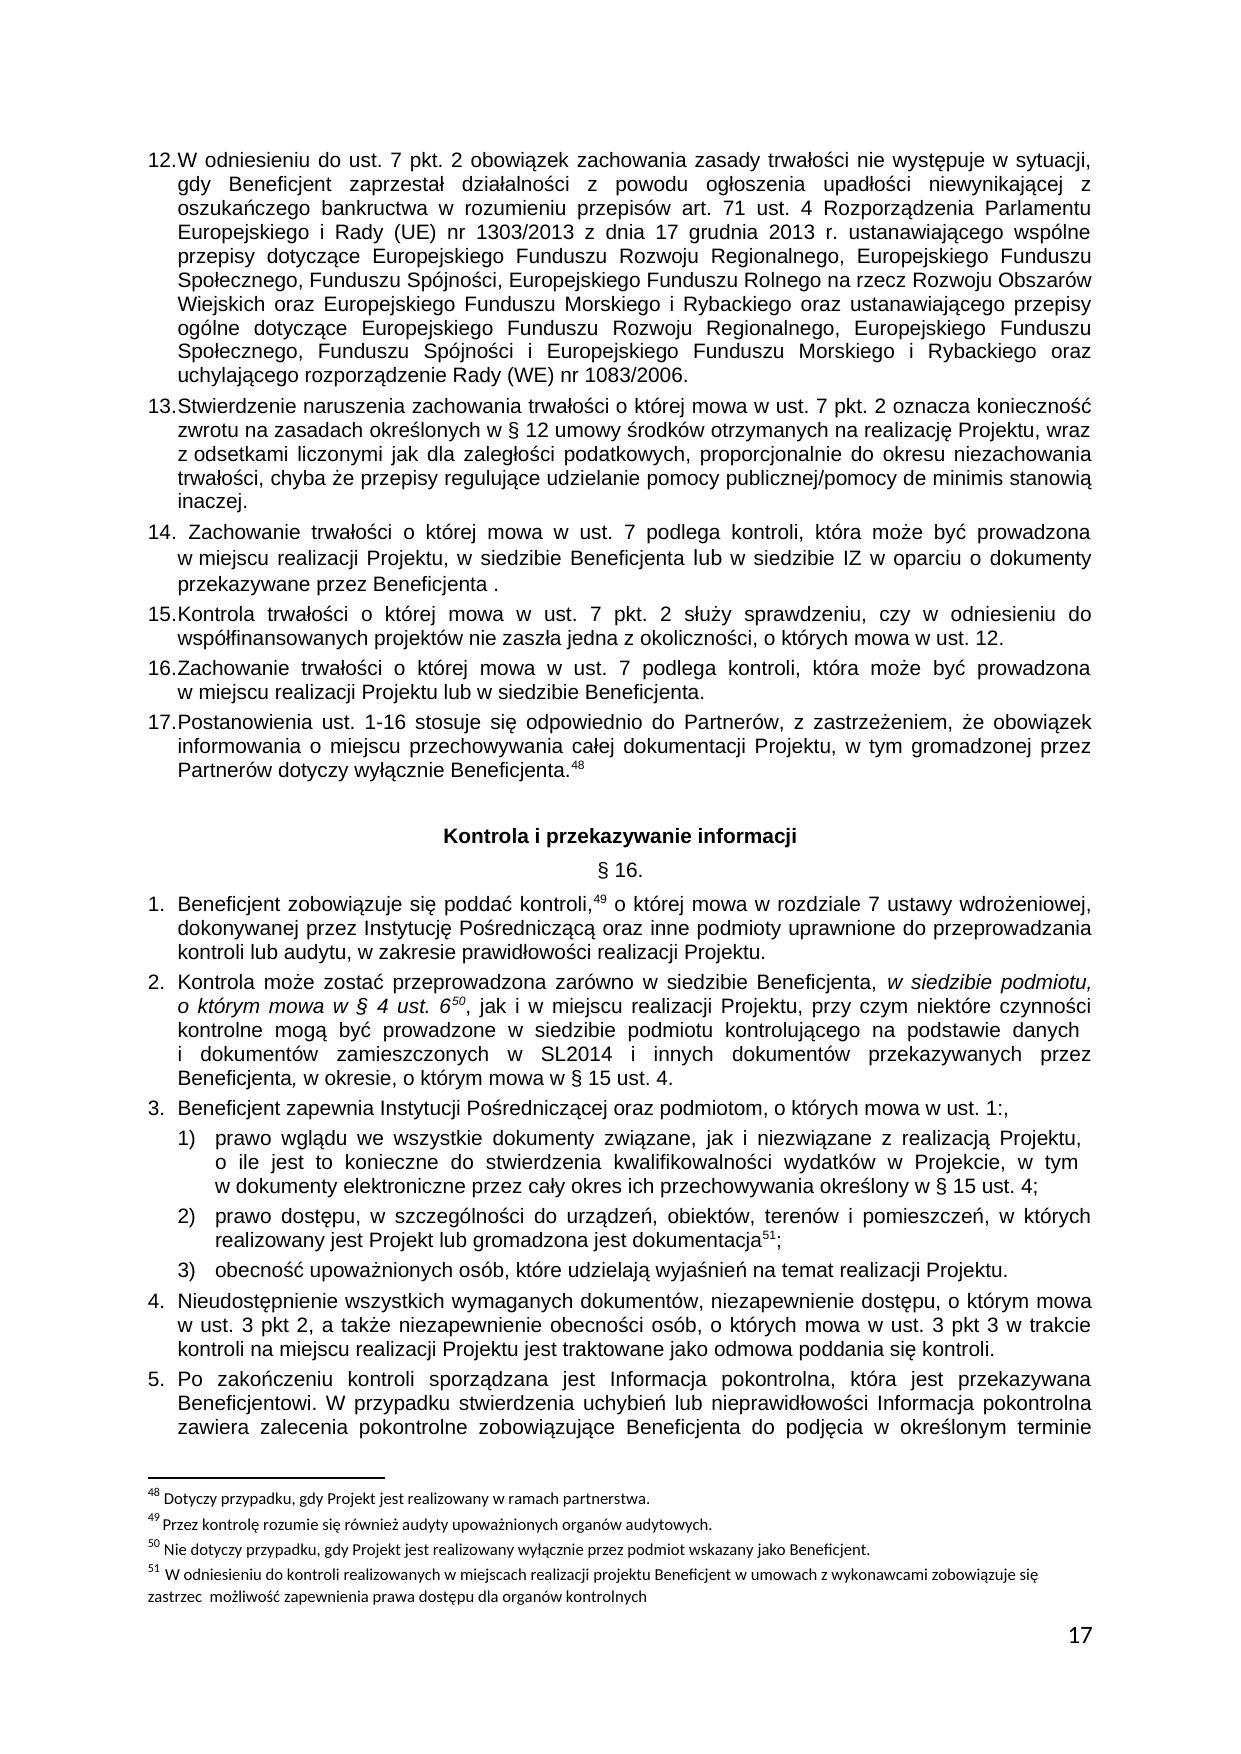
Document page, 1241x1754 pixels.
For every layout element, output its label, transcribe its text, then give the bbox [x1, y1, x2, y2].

list prawo dostępu, w szczególności do urządzeń, obiektów, terenów i pomieszczeń, w których realizowany jest Projekt lub gromadzona jest dokumentacja; [177, 1204, 1092, 1252]
text Kontrola i przekazywanie informacji [148, 824, 1092, 848]
list prawo wglądu we wszystkie dokumenty związane, jak i niezwiązane z realizacją Projektu, o ile jest to konieczne do stwierdzenia kwalifikowalności wydatków w Projekcie, w tym w dokumenty elektroniczne przez cały okres ich przechowywania określony w § 15 ust. 4; [177, 1126, 1092, 1198]
list Zachowanie trwałości o której mowa w ust. 7 podlega kontroli, która może być prowadzona w miejscu realizacji Projektu lub w siedzibie Beneficjenta. [148, 656, 1092, 704]
list Nieudostępnienie wszystkich wymaganych dokumentów, niezapewnienie dostępu, o którym mowa w ust. 3 pkt 2, a także niezapewnienie obecności osób, o których mowa w ust. 3 pkt 3 w trakcie kontroli na miejscu realizacji Projektu jest traktowane jako odmowa poddania się kontroli. [148, 1288, 1092, 1360]
text § 16. [148, 858, 1092, 882]
list Beneficjent zapewnia Instytucji Pośredniczącej oraz podmiotom, o których mowa w ust. 1:, [148, 1096, 1092, 1120]
list Zachowanie trwałości o której mowa w ust. 7 podlega kontroli, która może być prowadzona w miejscu realizacji Projektu, w siedzibie Beneficjenta lub w siedzibie IZ w oparciu o dokumenty przekazywane przez Beneficjenta . [148, 519, 1092, 596]
list Kontrola trwałości o której mowa w ust. 7 pkt. 2 służy sprawdzeniu, czy w odniesieniu do współfinansowanych projektów nie zaszła jedna z okoliczności, o których mowa w ust. 12. [148, 602, 1092, 650]
list Kontrola może zostać przeprowadzona zarówno w siedzibie Beneficjenta, w siedzibie podmiotu, o którym mowa w § 4 ust. 6, jak i w miejscu realizacji Projektu, przy czym niektóre czynności kontrolne mogą być prowadzone w siedzibie podmiotu kontrolującego na podstawie danych i dokumentów zamieszczonych w SL2014 i innych dokumentów przekazywanych przez Beneficjenta, w okresie, o którym mowa w § 15 ust. 4. [148, 970, 1092, 1089]
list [148, 1367, 1092, 1438]
list Stwierdzenie naruszenia zachowania trwałości o której mowa w ust. 7 pkt. 2 oznacza konieczność zwrotu na zasadach określonych w § 12 umowy środków otrzymanych na realizację Projektu, wraz z odsetkami liczonymi jak dla zaległości podatkowych, proporcjonalnie do okresu niezachowania trwałości, chyba że przepisy regulujące udzielanie pomocy publicznej/pomocy de minimis stanowią inaczej. [148, 393, 1092, 513]
list W odniesieniu do ust. 7 pkt. 2 obowiązek zachowania zasady trwałości nie występuje w sytuacji, gdy Beneficjent zaprzestał działalności z powodu ogłoszenia upadłości niewynikającej z oszukańczego bankructwa w rozumieniu przepisów art. 71 ust. 4 Rozporządzenia Parlamentu Europejskiego i Rady (UE) nr 1303/2013 z dnia 17 grudnia 2013 r. ustanawiającego wspólne przepisy dotyczące Europejskiego Funduszu Rozwoju Regionalnego, Europejskiego Funduszu Społecznego, Funduszu Spójności, Europejskiego Funduszu Rolnego na rzecz Rozwoju Obszarów Wiejskich oraz Europejskiego Funduszu Morskiego i Rybackiego oraz ustanawiającego przepisy ogólne dotyczące Europejskiego Funduszu Rozwoju Regionalnego, Europejskiego Funduszu Społecznego, Funduszu Spójności i Europejskiego Funduszu Morskiego i Rybackiego oraz uchylającego rozporządzenie Rady (WE) nr 1083/2006. [148, 148, 1092, 387]
list Postanowienia ust. 1-16 stosuje się odpowiednio do Partnerów, z zastrzeżeniem, że obowiązek informowania o miejscu przechowywania całej dokumentacji Projektu, w tym gromadzonej przez Partnerów dotyczy wyłącznie Beneficjenta. [148, 710, 1092, 782]
list obecność upoważnionych osób, które udzielają wyjaśnień na temat realizacji Projektu. [177, 1258, 1092, 1282]
list Beneficjent zobowiązuje się poddać kontroli, o której mowa w rozdziale 7 ustawy wdrożeniowej, dokonywanej przez Instytucję Pośredniczącą oraz inne podmioty uprawnione do przeprowadzania kontroli lub audytu, w zakresie prawidłowości realizacji Projektu. [148, 892, 1092, 963]
